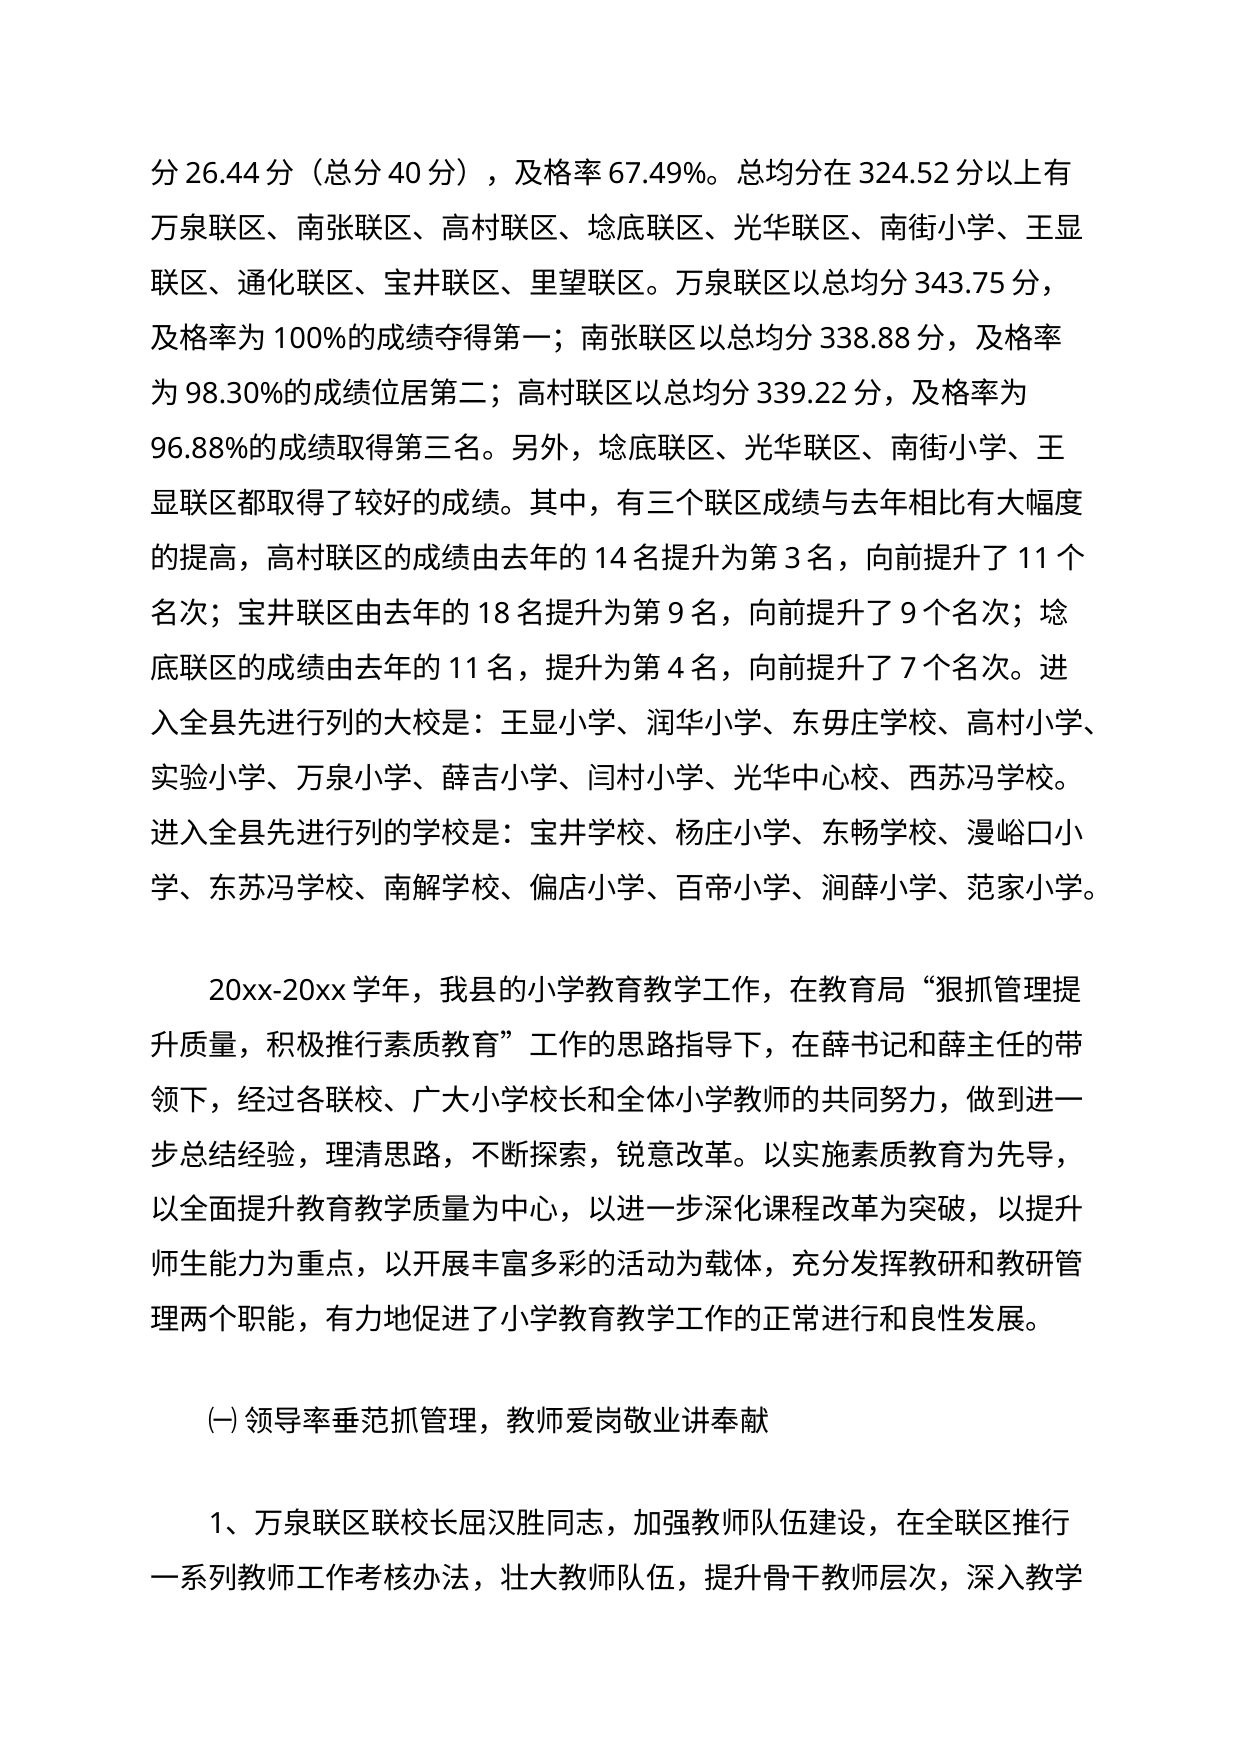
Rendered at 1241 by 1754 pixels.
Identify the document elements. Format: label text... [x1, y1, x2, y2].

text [150, 1499, 1090, 1597]
text ㈠ 领导率垂范抓管理，教师爱岗敬业讲奉献 [150, 1397, 1090, 1440]
text 20xx-20xx学年，我县的小学教育教学工作，在教育局“狠抓管理提升质量，积极推行素质教育”工作的思路指导下，在薛书记和薛主任的带领下，经过各联校、广大小学校长和全体小学教师的共同努力，做到进一步总结经验，理清思路，不断探索，锐意改革。以实施素质教育为先导，以全面提升教育教学质量为中心，以进一步深化课程改革为突破，以提升师生能力为重点，以开展丰富多彩的活动为载体，充分发挥教研和教研管理两个职能，有力地促进了小学教育教学工作的正常进行和良性发展。 [150, 966, 1090, 1338]
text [150, 150, 1090, 907]
